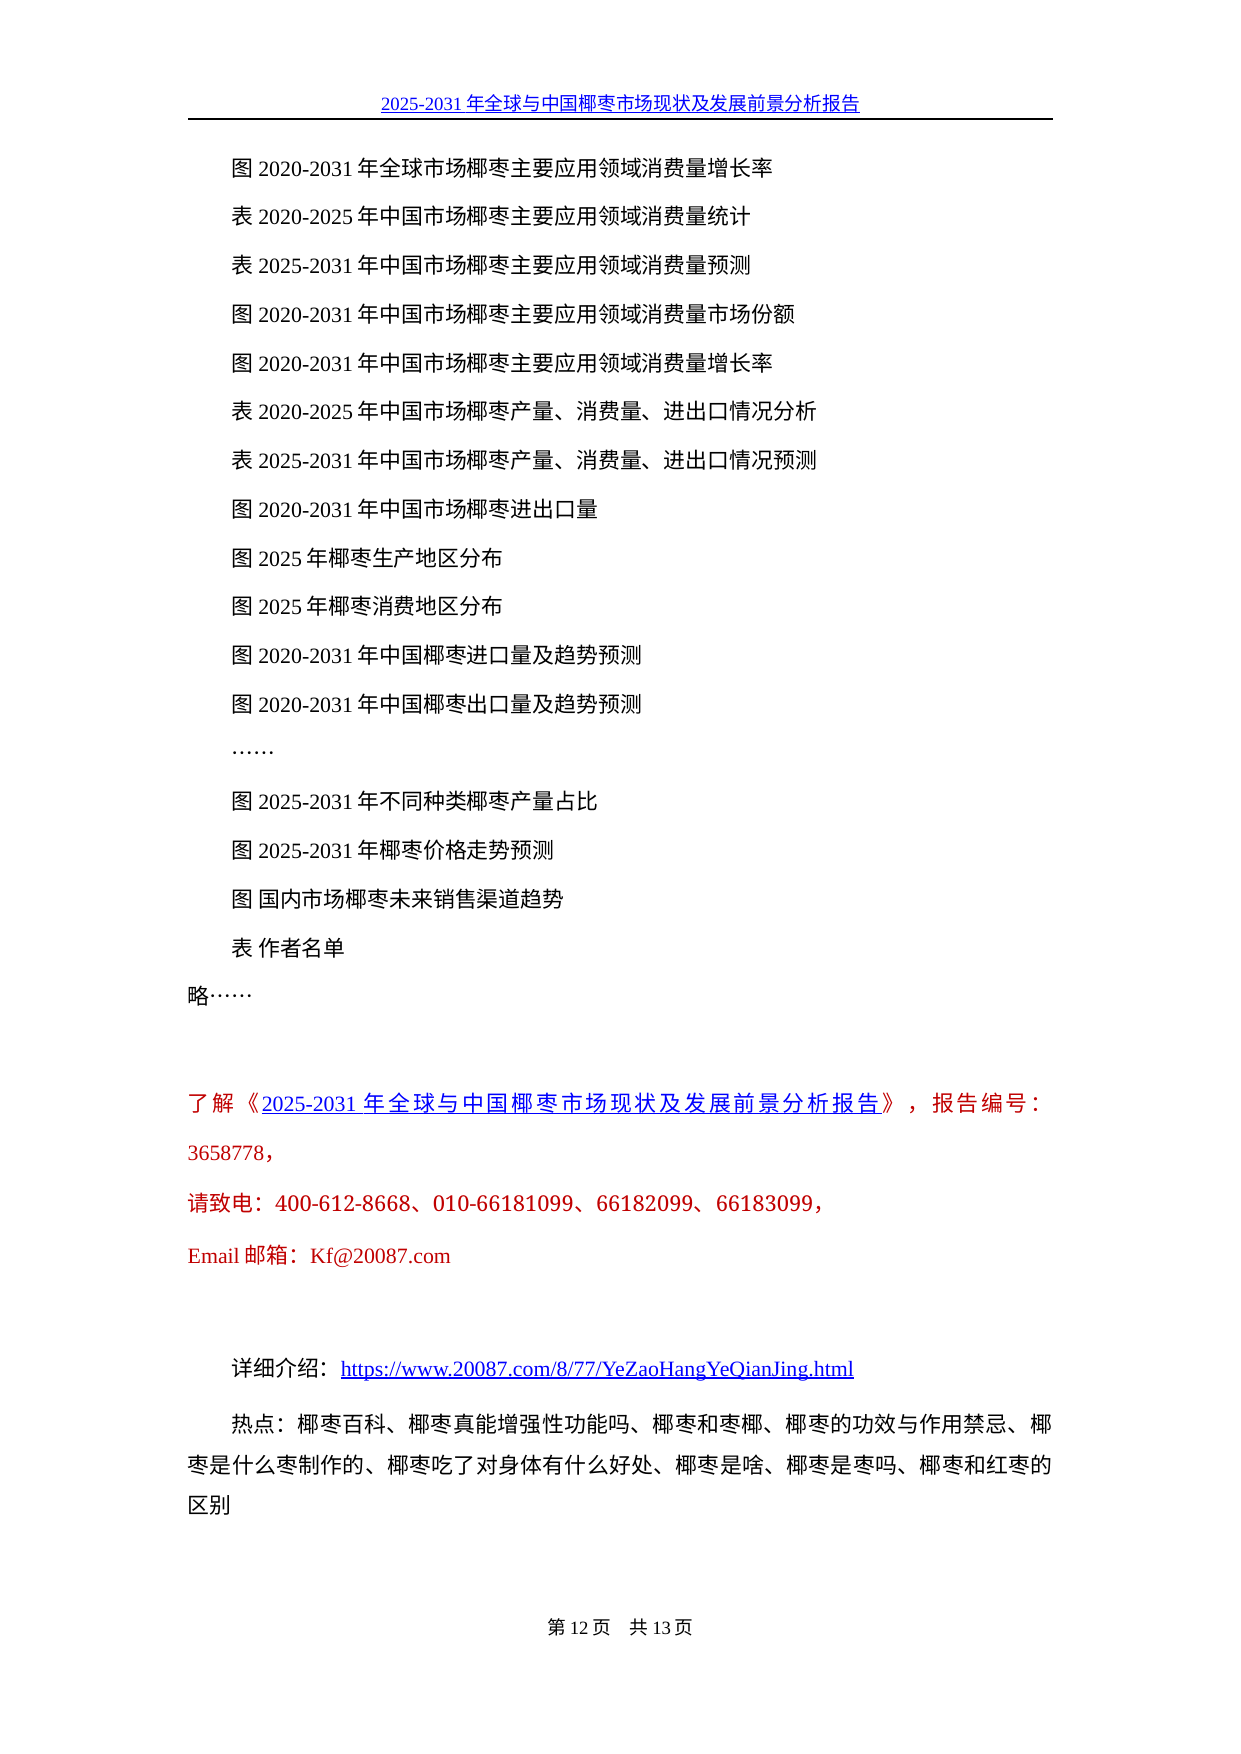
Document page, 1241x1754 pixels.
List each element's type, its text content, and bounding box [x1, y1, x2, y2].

text 了解《2025-2031年全球与中国椰枣市场现状及发展前景分析报告》，报告编号：3658778， [187, 1085, 1053, 1167]
text Email邮箱：Kf@20087.com [187, 1237, 1053, 1270]
text 请致电：400-612-8668、010-66181099、66182099、66183099， [187, 1186, 1053, 1218]
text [187, 150, 1053, 1011]
text 热点：椰枣百科、椰枣真能增强性功能吗、椰枣和枣椰、椰枣的功效与作用禁忌、椰枣是什么枣制作的、椰枣吃了对身体有什么好处、椰枣是啥、椰枣是枣吗、椰枣和红枣的区别 [187, 1407, 1053, 1521]
text 详细介绍：https://www.20087.com/8/77/YeZaoHangYeQianJing.html [187, 1350, 1053, 1383]
